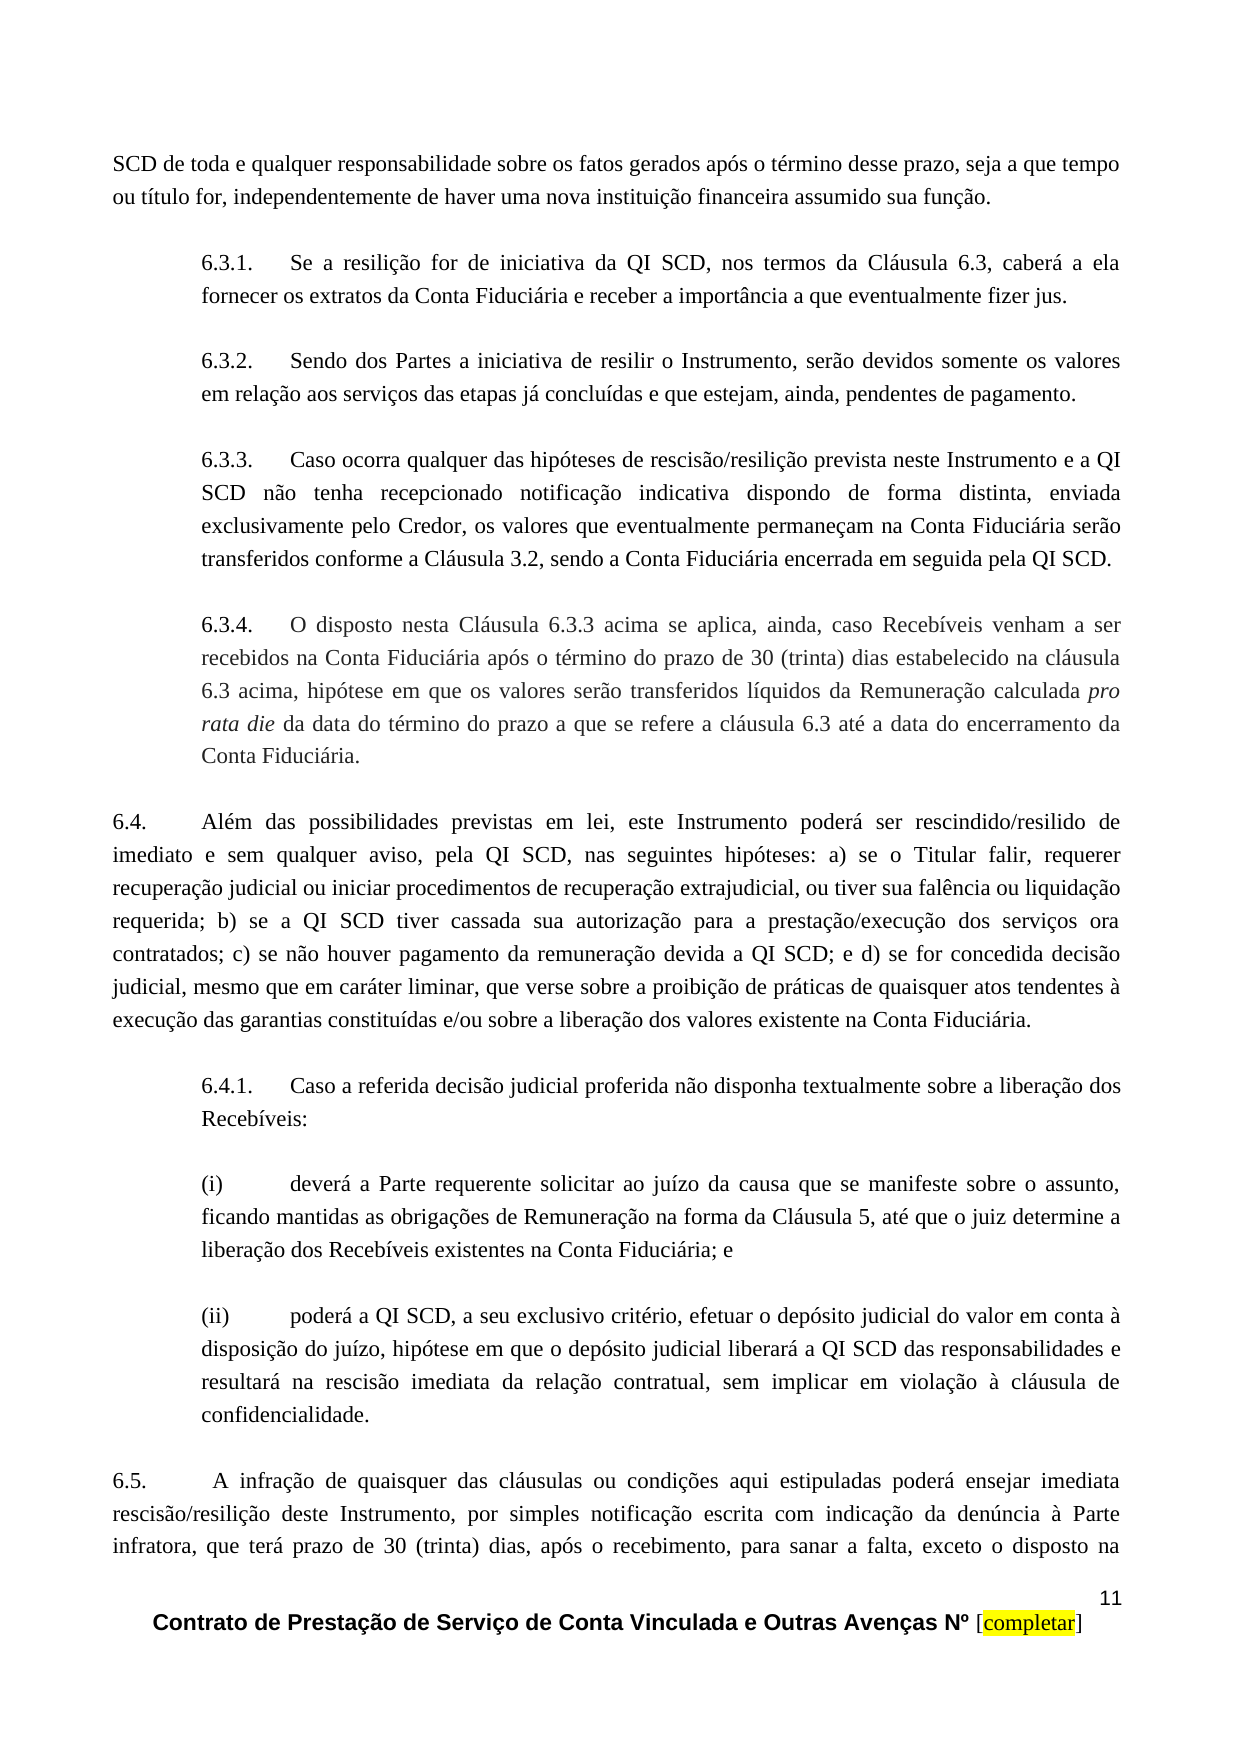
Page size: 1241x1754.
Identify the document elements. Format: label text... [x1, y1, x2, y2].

list Caso a referida decisão judicial proferida não disponha textualmente sobre a liberação dos Recebíveis: [201, 1072, 1122, 1131]
list Sendo dos Partes a iniciativa de resilir o Instrumento, serão devidos somente os valores em relação aos serviços das etapas já concluídas e que estejam, ainda, pendentes de pagamento. [201, 347, 1122, 407]
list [112, 150, 1122, 209]
list deverá a Parte requerente solicitar ao juízo da causa que se manifeste sobre o assunto, ficando mantidas as obrigações de Remuneração na forma da Cláusula 5, até que o juiz determine a liberação dos Recebíveis existentes na Conta Fiduciária; e [201, 1170, 1122, 1263]
list O disposto nesta Cláusula 6.3.3 acima se aplica, ainda, caso Recebíveis venham a ser recebidos na Conta Fiduciária após o término do prazo de 30 (trinta) dias estabelecido na cláusula 6.3 acima, hipótese em que os valores serão transferidos líquidos da Remuneração calculada pro rata die da data do término do prazo a que se refere a cláusula 6.3 até a data do encerramento da Conta Fiduciária. [201, 670, 1122, 710]
list poderá a QI SCD, a seu exclusivo critério, efetuar o depósito judicial do valor em conta à disposição do juízo, hipótese em que o depósito judicial liberará a QI SCD das responsabilidades e resultará na rescisão imediata da relação contratual, sem implicar em violação à cláusula de confidencialidade. [201, 1302, 1122, 1427]
list Além das possibilidades previstas em lei, este Instrumento poderá ser rescindido/resilido de imediato e sem qualquer aviso, pela QI SCD, nas seguintes hipóteses: a) se o Titular falir, requerer recuperação judicial ou iniciar procedimentos de recuperação extrajudicial, ou tiver sua falência ou liquidação requerida; b) se a QI SCD tiver cassada sua autorização para a prestação/execução dos serviços ora contratados; c) se não houver pagamento da remuneração devida a QI SCD; e d) se for concedida decisão judicial, mesmo que em caráter liminar, que verse sobre a proibição de práticas de quaisquer atos tendentes à execução das garantias constituídas e/ou sobre a liberação dos valores existente na Conta Fiduciária. [112, 808, 1122, 1032]
list Caso ocorra qualquer das hipóteses de rescisão/resilição prevista neste Instrumento e a QI SCD não tenha recepcionado notificação indicativa dispondo de forma distinta, enviada exclusivamente pelo Credor, os valores que eventualmente permaneçam na Conta Fiduciária serão transferidos conforme a Cláusula 3.2, sendo a Conta Fiduciária encerrada em seguida pela QI SCD. [201, 446, 1122, 571]
list O disposto nesta Cláusula 6.3.3 acima se aplica, ainda, caso Recebíveis venham a ser recebidos na Conta Fiduciária após o término do prazo de 30 (trinta) dias estabelecido na cláusula 6.3 acima, hipótese em que os valores serão transferidos líquidos da Remuneração calculada pro rata die da data do término do prazo a que se refere a cláusula 6.3 até a data do encerramento da Conta Fiduciária. [201, 736, 1122, 769]
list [112, 1467, 1122, 1559]
list Se a resilição for de iniciativa da QI SCD, nos termos da Cláusula 6.3, caberá a ela fornecer os extratos da Conta Fiduciária e receber a importância a que eventualmente fizer jus. [201, 249, 1122, 308]
list O disposto nesta Cláusula 6.3.3 acima se aplica, ainda, caso Recebíveis venham a ser recebidos na Conta Fiduciária após o término do prazo de 30 (trinta) dias estabelecido na cláusula 6.3 acima, hipótese em que os valores serão transferidos líquidos da Remuneração calculada pro rata die da data do término do prazo a que se refere a cláusula 6.3 até a data do encerramento da Conta Fiduciária. [201, 611, 1122, 644]
